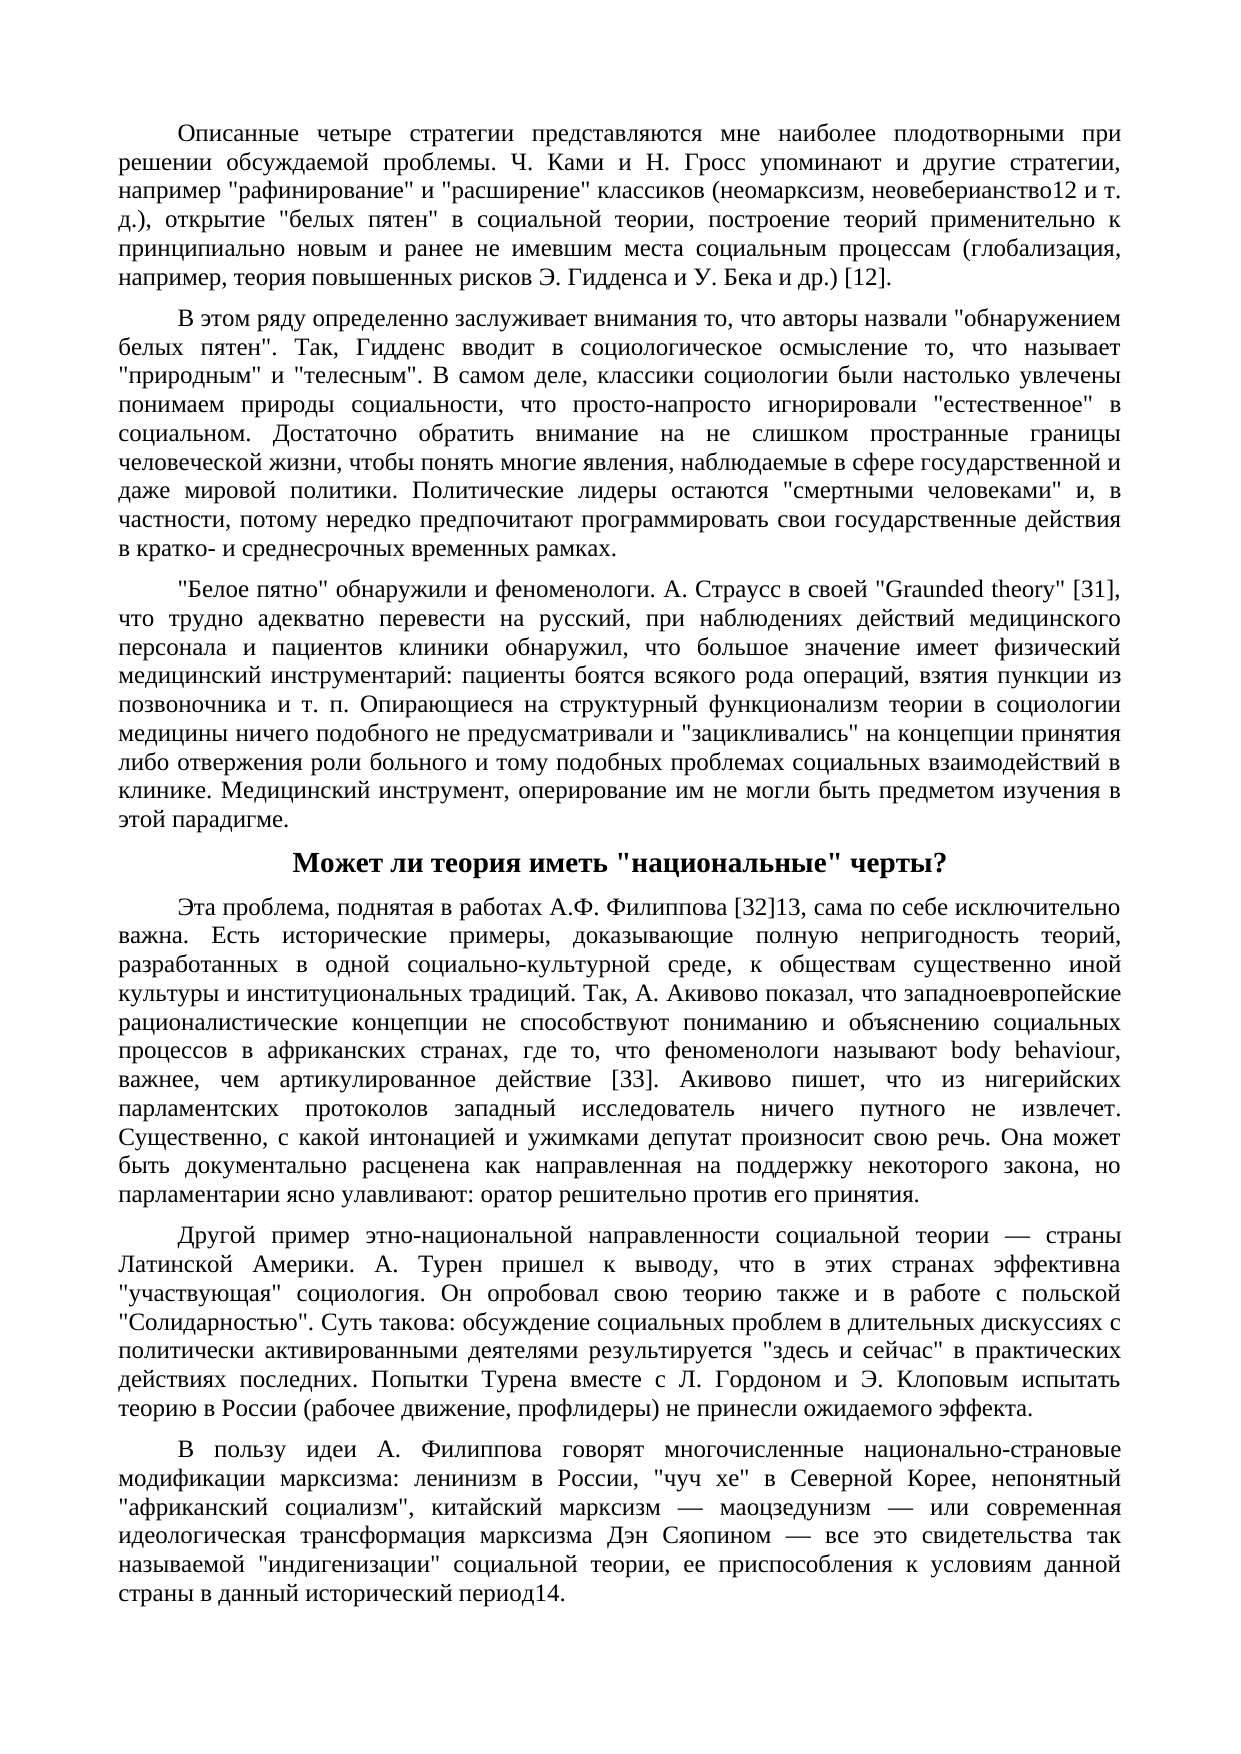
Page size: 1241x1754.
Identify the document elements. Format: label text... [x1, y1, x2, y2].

text "Белое пятно" обнаружили и феноменологи. А. Страусс в своей "Graunded theory" [31], что трудно адекватно перевести на русский, при наблюдениях действий медицинского персонала и пациентов клиники обнаружил, что большое значение имеет физический медицинский инструментарий: пациенты боятся всякого рода операций, взятия пункции из позвоночника и т. п. Опирающиеся на структурный функционализм теории в социологии медицины ничего подобного не предусматривали и "зацикливались" на концепции принятия либо отвержения роли больного и тому подобных проблемах социальных взаимодействий в клинике. Медицинский инструмент, оперирование им не могли быть предметом изучения в этой парадигме. [118, 574, 1122, 833]
text Эта проблема, поднятая в работах А.Ф. Филиппова [32]13, сама по себе исключительно важна. Есть исторические примеры, доказывающие полную непригодность теорий, разработанных в одной социально-культурной среде, к обществам существенно иной культуры и институциональных традиций. Так, А. Акивово показал, что западноевропейские рационалистические концепции не способствуют пониманию и объяснению социальных процессов в африканских странах, где то, что феноменологи называют body behaviour, важнее, чем артикулированное действие [33]. Акивово пишет, что из нигерийских парламентских протоколов западный исследователь ничего путного не извлечет. Существенно, с какой интонацией и ужимками депутат произносит свою речь. Она может быть документально расценена как направленная на поддержку некоторого закона, но парламентарии ясно улавливают: оратор решительно против его принятия. [118, 892, 1122, 1208]
text Другой пример этно-национальной направленности социальной теории — страны Латинской Америки. А. Турен пришел к выводу, что в этих странах эффективна "участвующая" социология. Он опробовал свою теорию также и в работе с польской "Солидарностью". Суть такова: обсуждение социальных проблем в длительных дискуссиях с политически активированными деятелями результируется "здесь и сейчас" в практических действиях последних. Попытки Турена вместе с Л. Гордоном и Э. Клоповым испытать теорию в России (рабочее движение, профлидеры) не принесли ожидаемого эффекта. [118, 1220, 1122, 1422]
text В этом ряду определенно заслуживает внимания то, что авторы назвали "обнаружением белых пятен". Так, Гидденс вводит в социологическое осмысление то, что называет "природным" и "телесным". В самом деле, классики социологии были настолько увлечены понимаем природы социальности, что просто-напросто игнорировали "естественное" в социальном. Достаточно обратить внимание на не слишком пространные границы человеческой жизни, чтобы понять многие явления, наблюдаемые в сфере государственной и даже мировой политики. Политические лидеры остаются "смертными человеками" и, в частности, потому нередко предпочитают программировать свои государственные действия в кратко- и среднесрочных временных рамках. [118, 303, 1122, 562]
text Может ли теория иметь "национальные" черты? [118, 846, 1122, 879]
text В пользу идеи А. Филиппова говорят многочисленные национально-страновые модификации марксизма: ленинизм в России, "чуч хе" в Северной Корее, непонятный "африканский социализм", китайский марксизм — маоцзедунизм — или современная идеологическая трансформация марксизма Дэн Сяопином — все это свидетельства так называемой "индигенизации" социальной теории, ее приспособления к условиям данной страны в данный исторический период14. [118, 1434, 1122, 1607]
text Описанные четыре стратегии представляются мне наиболее плодотворными при решении обсуждаемой проблемы. Ч. Ками и Н. Гросс упоминают и другие стратегии, например "рафинирование" и "расширение" классиков (неомарксизм, неовеберианство12 и т. д.), открытие "белых пятен" в социальной теории, построение теорий применительно к принципиально новым и ранее не имевшим места социальным процессам (глобализация, например, теория повышенных рисков Э. Гидденса и У. Бека и др.) [12]. [118, 118, 1122, 291]
